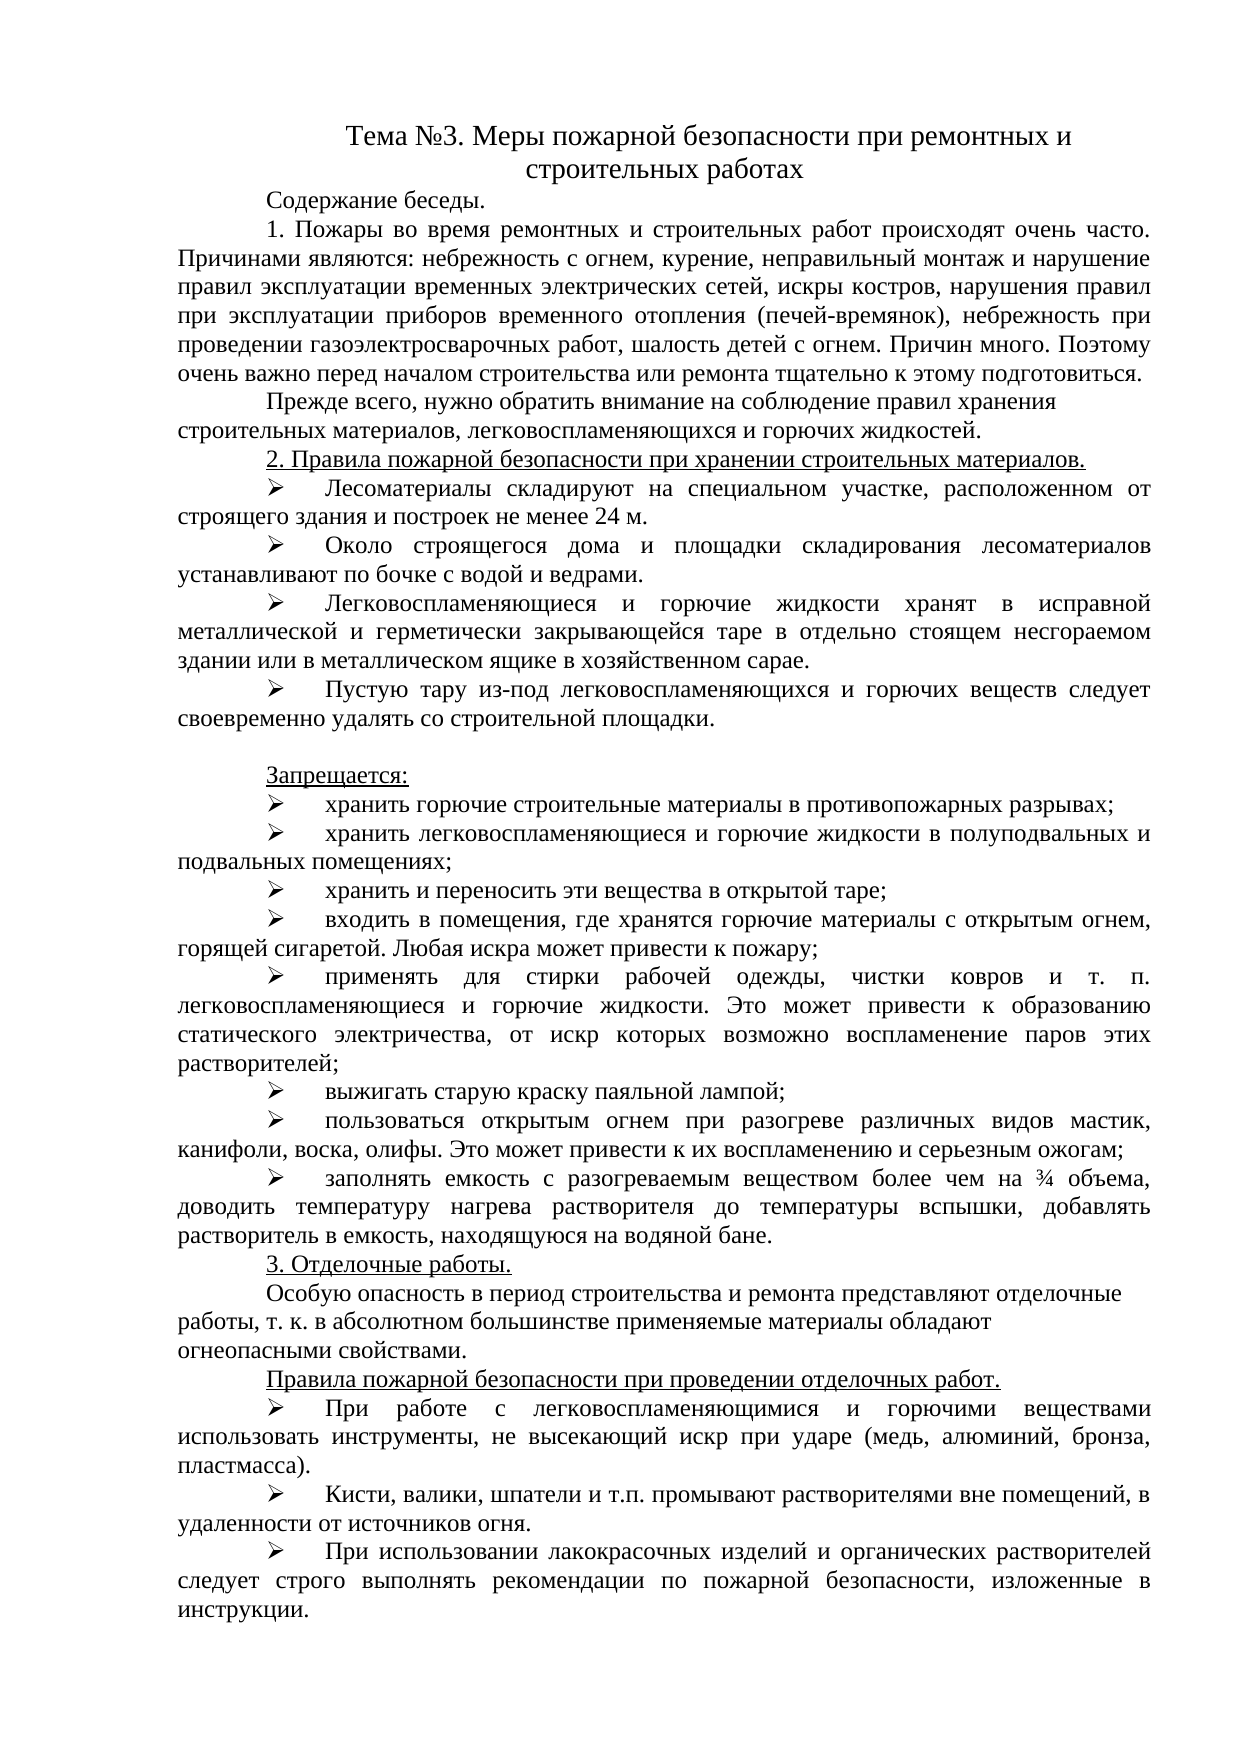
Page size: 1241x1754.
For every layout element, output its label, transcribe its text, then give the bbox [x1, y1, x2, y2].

list входить в помещения, где хранятся горючие материалы с открытым огнем, горящей сигаретой. Любая искра может привести к пожару; [177, 904, 1152, 961]
subtitle Тема №3. Меры пожарной безопасности при ремонтных и строительных работах [177, 118, 1152, 185]
list При использовании лакокрасочных изделий и органических растворителей следует строго выполнять рекомендации по пожарной безопасности, изложенные в инструкции. [177, 1536, 1152, 1623]
text 3. Отделочные работы. [177, 1249, 1152, 1278]
list заполнять емкость с разогреваемым веществом более чем на ¾ объема, доводить температуру нагрева растворителя до температуры вспышки, добавлять растворитель в емкость, находящуюся на водяной бане. [177, 1163, 1152, 1249]
text Запрещается: [177, 760, 1152, 789]
list Легковоспламеняющиеся и горючие жидкости хранят в исправной металлической и герметически закрывающейся таре в отдельно стоящем несгораемом здании или в металлическом ящике в хозяйственном сарае. [177, 588, 1152, 674]
text Прежде всего, нужно обратить внимание на соблюдение правил хранения строительных материалов, легковоспламеняющихся и горючих жидкостей. [177, 386, 1152, 444]
text Особую опасность в период строительства и ремонта представляют отделочные работы, т. к. в абсолютном большинстве применяемые материалы обладают огнеопасными свойствами. [177, 1278, 1152, 1364]
list Около строящегося дома и площадки складирования лесоматериалов устанавливают по бочке с водой и ведрами. [177, 530, 1152, 588]
text 1. Пожары во время ремонтных и строительных работ происходят очень часто. Причинами являются: небрежность с огнем, курение, неправильный монтаж и нарушение правил эксплуатации временных электрических сетей, искры костров, нарушения правил при эксплуатации приборов временного отопления (печей-времянок), небрежность при проведении газоэлектросварочных работ, шалость детей с огнем. Причин много. Поэтому очень важно перед началом строительства или ремонта тщательно к этому подготовиться. [177, 214, 1152, 386]
list хранить легковоспламеняющиеся и горючие жидкости в полуподвальных и подвальных помещениях; [177, 818, 1152, 875]
text Правила пожарной безопасности при проведении отделочных работ. [177, 1364, 1152, 1393]
list выжигать старую краску паяльной лампой; [177, 1076, 1152, 1105]
list хранить и переносить эти вещества в открытой таре; [177, 875, 1152, 904]
list Лесоматериалы складируют на специальном участке, расположенном от строящего здания и построек не менее 24 м. [177, 473, 1152, 530]
list хранить горючие строительные материалы в противопожарных разрывах; [177, 789, 1152, 818]
list Кисти, валики, шпатели и т.п. промывают растворителями вне помещений, в удаленности от источников огня. [177, 1479, 1152, 1536]
list При работе с легковоспламеняющимися и горючими веществами использовать инструменты, не высекающий искр при ударе (медь, алюминий, бронза, пластмасса). [177, 1393, 1152, 1479]
text Содержание беседы. [177, 185, 1152, 214]
text 2. Правила пожарной безопасности при хранении строительных материалов. [177, 444, 1152, 473]
list пользоваться открытым огнем при разогреве различных видов мастик, канифоли, воска, олифы. Это может привести к их воспламенению и серьезным ожогам; [177, 1105, 1152, 1163]
list Пустую тару из-под легковоспламеняющихся и горючих веществ следует своевременно удалять со строительной площадки. [177, 674, 1152, 731]
list применять для стирки рабочей одежды, чистки ковров и т. п. легковоспламеняющиеся и горючие жидкости. Это может привести к образованию статического электричества, от искр которых возможно воспламенение паров этих растворителей; [177, 961, 1152, 1076]
